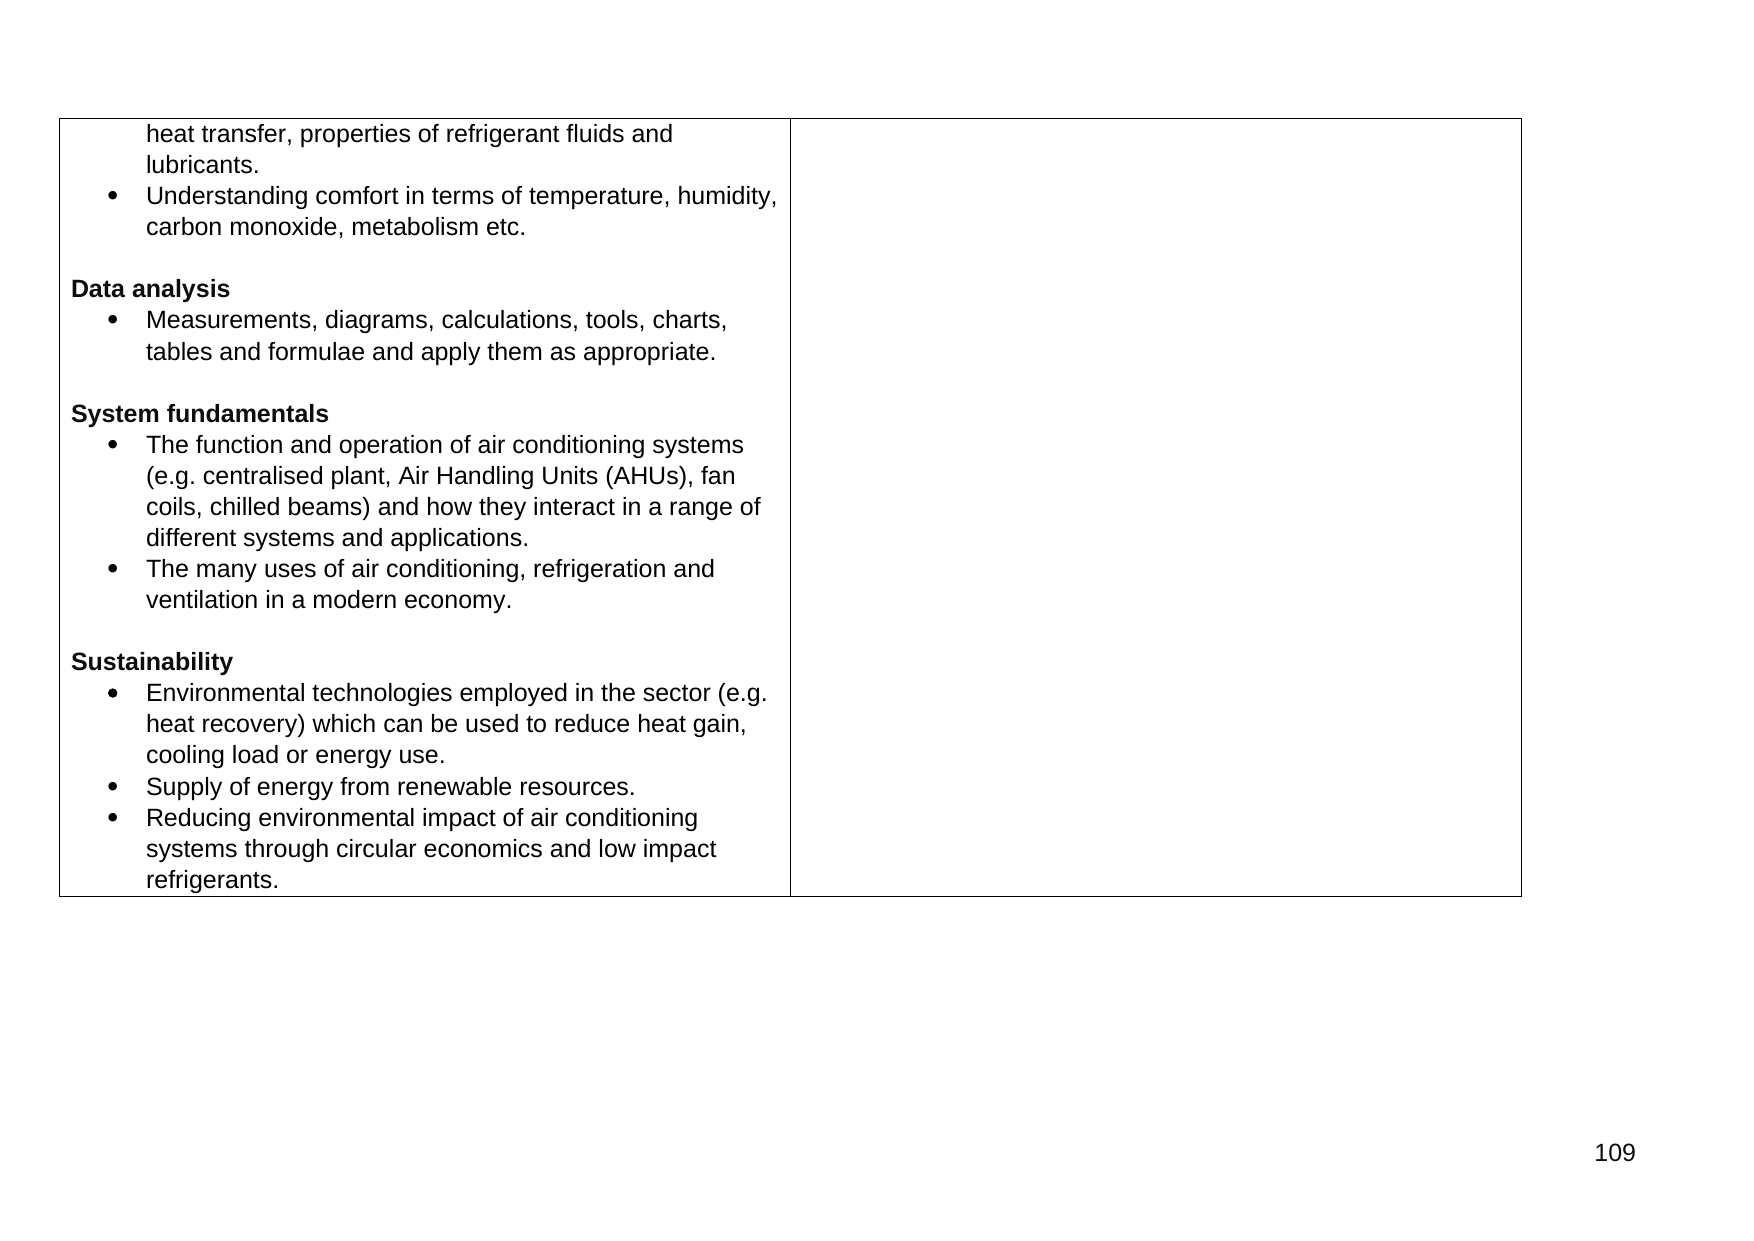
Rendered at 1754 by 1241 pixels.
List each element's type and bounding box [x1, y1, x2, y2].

table_cell [60, 119, 790, 896]
table_cell [791, 119, 1521, 896]
